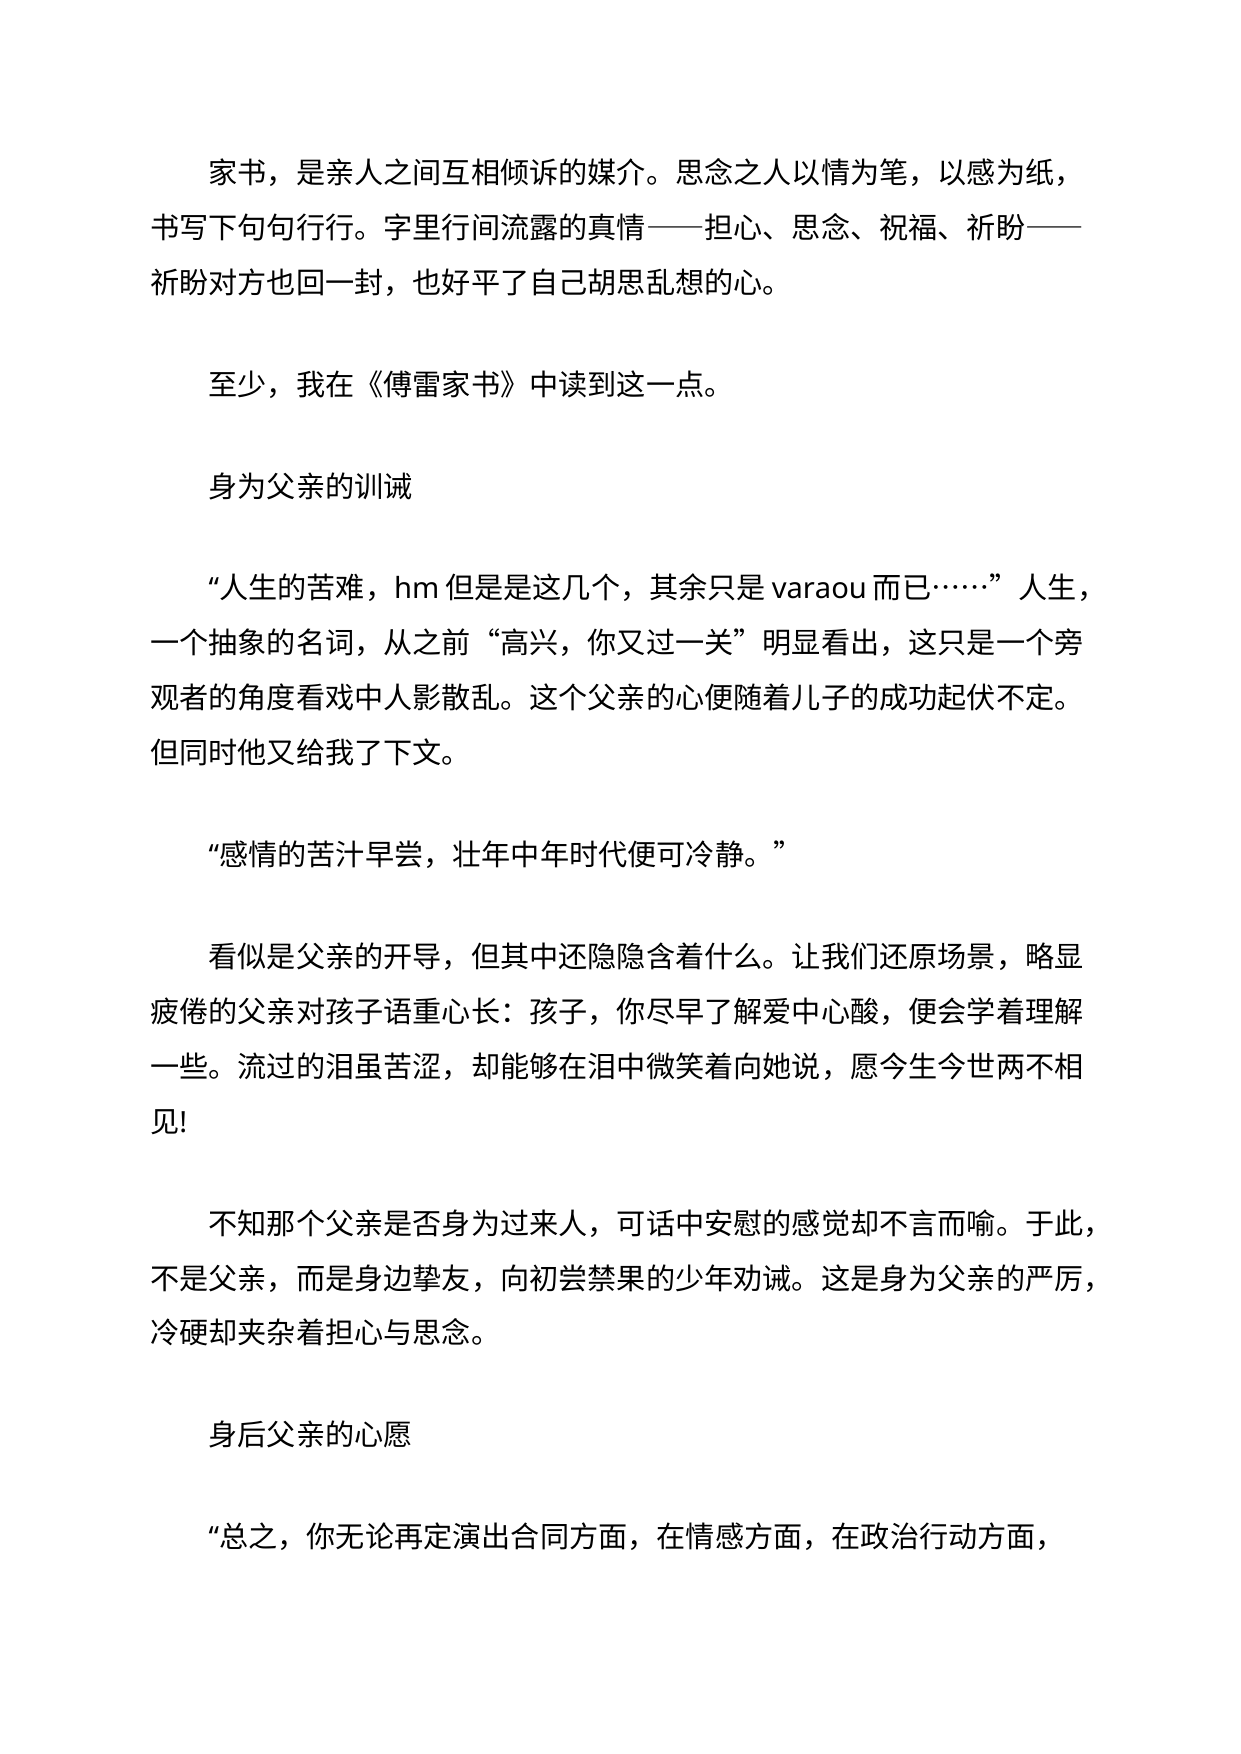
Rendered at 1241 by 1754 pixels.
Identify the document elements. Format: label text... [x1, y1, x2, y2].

text “人生的苦难，hm但是是这几个，其余只是varaou而已……”人生，一个抽象的名词，从之前“高兴，你又过一关”明显看出，这只是一个旁观者的角度看戏中人影散乱。这个父亲的心便随着儿子的成功起伏不定。但同时他又给我了下文。 [150, 565, 1090, 772]
text 身后父亲的心愿 [150, 1412, 1090, 1454]
text 不知那个父亲是否身为过来人，可话中安慰的感觉却不言而喻。于此，不是父亲，而是身边挚友，向初尝禁果的少年劝诫。这是身为父亲的严厉，冷硬却夹杂着担心与思念。 [150, 1200, 1090, 1352]
text “感情的苦汁早尝，壮年中年时代便可冷静。” [150, 832, 1090, 874]
text 家书，是亲人之间互相倾诉的媒介。思念之人以情为笔，以感为纸，书写下句句行行。字里行间流露的真情——担心、思念、祝福、祈盼——祈盼对方也回一封，也好平了自己胡思乱想的心。 [150, 150, 1090, 302]
text 身为父亲的训诫 [150, 463, 1090, 506]
text 看似是父亲的开导，但其中还隐隐含着什么。让我们还原场景，略显疲倦的父亲对孩子语重心长：孩子，你尽早了解爱中心酸，便会学着理解一些。流过的泪虽苦涩，却能够在泪中微笑着向她说，愿今生今世两不相见! [150, 934, 1090, 1141]
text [150, 1514, 1090, 1556]
text 至少，我在《傅雷家书》中读到这一点。 [150, 362, 1090, 404]
